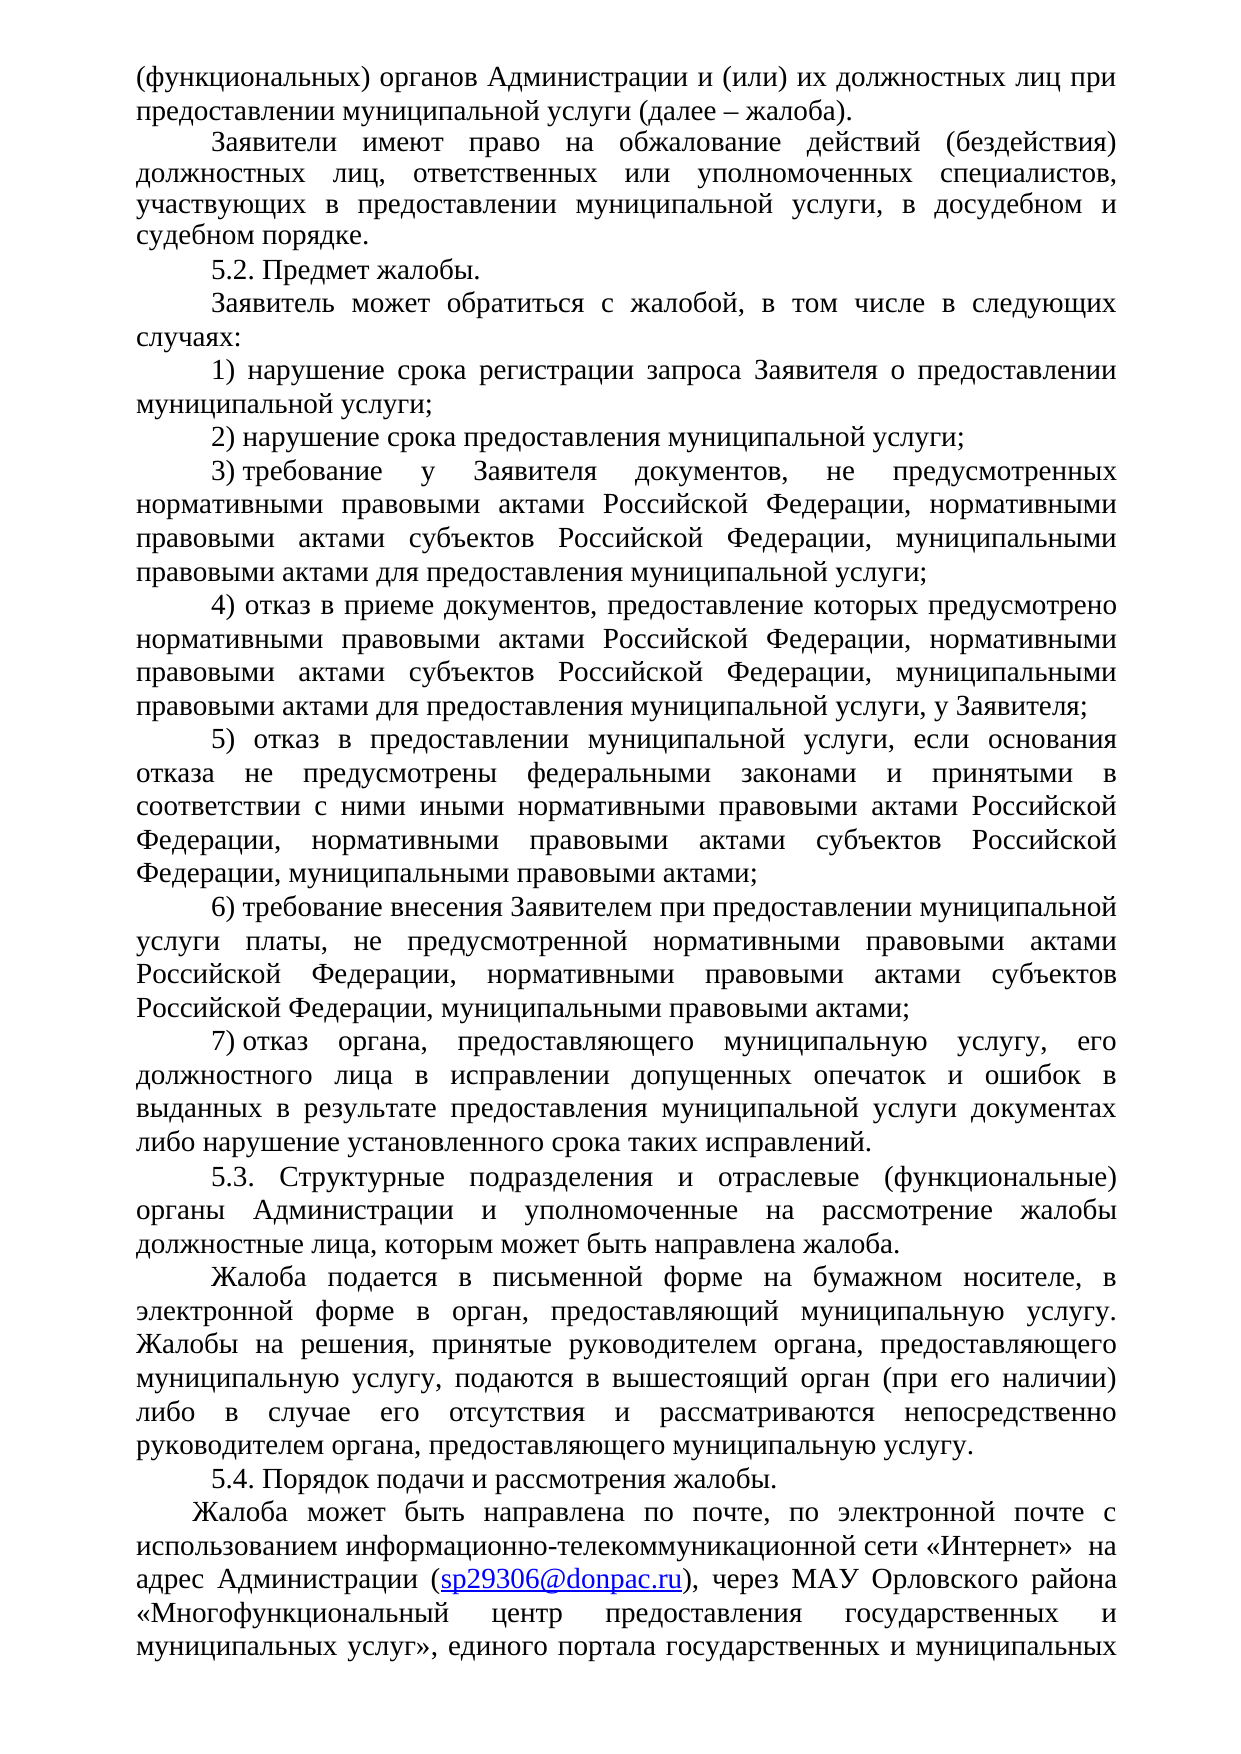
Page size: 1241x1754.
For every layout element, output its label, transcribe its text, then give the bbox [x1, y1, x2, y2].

text 7) отказ органа, предоставляющего муниципальную услугу, его должностного лица в исправлении допущенных опечаток и ошибок в выданных в результате предоставления муниципальной услуги документах либо нарушение установленного срока таких исправлений. [136, 1023, 1117, 1157]
text 5) отказ в предоставлении муниципальной услуги, если основания отказа не предусмотрены федеральными законами и принятыми в соответствии с ними иными нормативными правовыми актами Российской Федерации, нормативными правовыми актами субъектов Российской Федерации, муниципальными правовыми актами; [136, 721, 1117, 889]
text 6) требование внесения Заявителем при предоставлении муниципальной услуги платы, не предусмотренной нормативными правовыми актами Российской Федерации, нормативными правовыми актами субъектов Российской Федерации, муниципальными правовыми актами; [136, 889, 1117, 1023]
text 5.3. Структурные подразделения и отраслевые (функциональные) органы Администрации и уполномоченные на рассмотрение жалобы должностные лица, которым может быть направлена жалоба. [136, 1159, 1117, 1259]
text 4) отказ в приеме документов, предоставление которых предусмотрено нормативными правовыми актами Российской Федерации, нормативными правовыми актами субъектов Российской Федерации, муниципальными правовыми актами для предоставления муниципальной услуги, у Заявителя; [136, 587, 1117, 721]
text 5.4. Порядок подачи и рассмотрения жалобы. [136, 1461, 1117, 1494]
text 3) требование у Заявителя документов, не предусмотренных нормативными правовыми актами Российской Федерации, нормативными правовыми актами субъектов Российской Федерации, муниципальными правовыми актами для предоставления муниципальной услуги; [136, 453, 1117, 587]
text Заявители имеют право на обжалование действий (бездействия) должностных лиц, ответственных или уполномоченных специалистов, участвующих в предоставлении муниципальной услуги, в досудебном и судебном порядке. [136, 126, 1117, 250]
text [136, 59, 1117, 126]
text Жалоба подается в письменной форме на бумажном носителе, в электронной форме в орган, предоставляющий муниципальную услугу. Жалобы на решения, принятые руководителем органа, предоставляющего муниципальную услугу, подаются в вышестоящий орган (при его наличии) либо в случае его отсутствия и рассматриваются непосредственно руководителем органа, предоставляющего муниципальную услугу. [136, 1259, 1117, 1461]
text 1) нарушение срока регистрации запроса Заявителя о предоставлении муниципальной услуги; [136, 352, 1117, 419]
text 2) нарушение срока предоставления муниципальной услуги; [136, 419, 1117, 453]
text Заявитель может обратиться с жалобой, в том числе в следующих случаях: [136, 285, 1117, 352]
text 5.2. Предмет жалобы. [136, 252, 1117, 285]
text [136, 1494, 1117, 1662]
